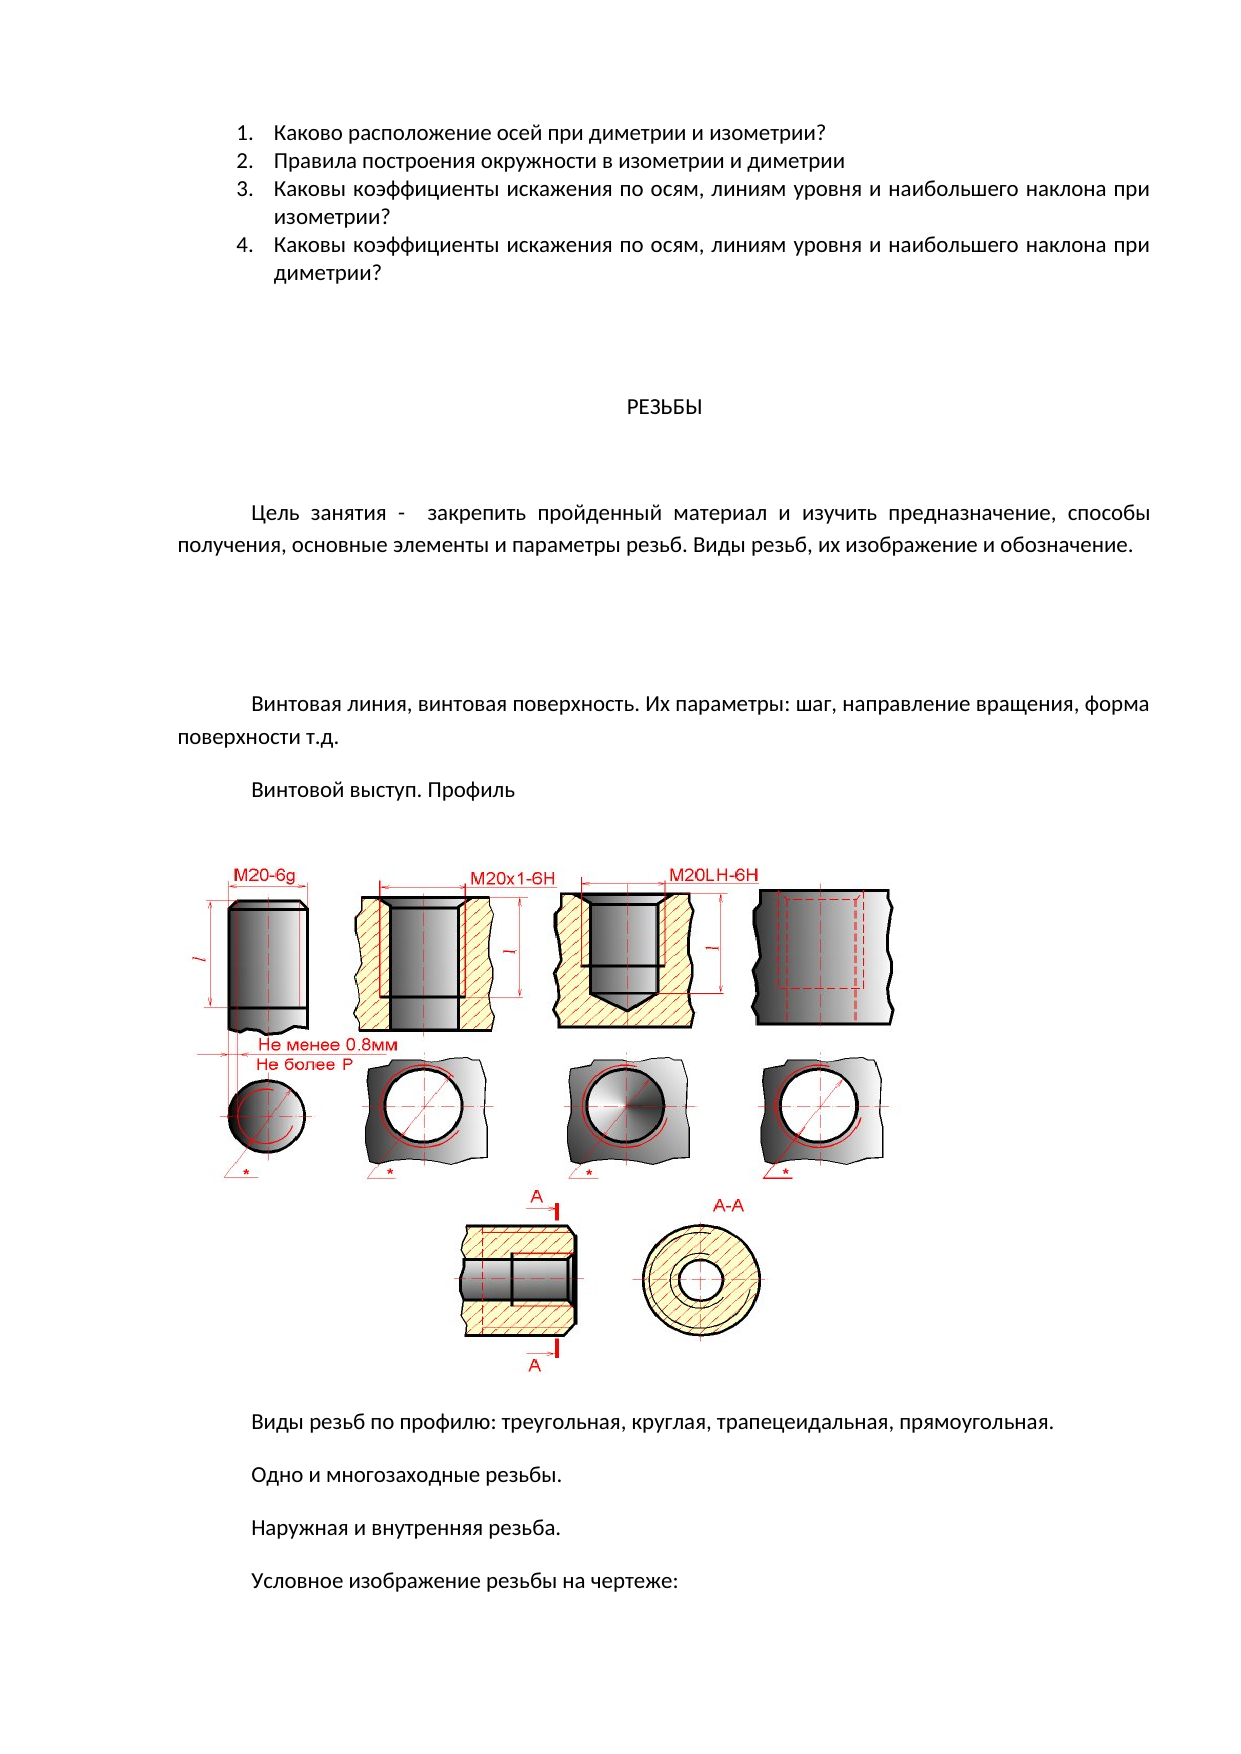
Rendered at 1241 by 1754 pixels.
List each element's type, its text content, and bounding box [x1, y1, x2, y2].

list Каковы коэффициенты искажения по осям, линиям уровня и наибольшего наклона при изометрии? [236, 174, 1152, 230]
text Цель занятия - закрепить пройденный материал и изучить предназначение, способы получения, основные элементы и параметры резьб. Виды резьб, их изображение и обозначение. [177, 498, 1152, 558]
list Каково расположение осей при диметрии и изометрии? [236, 118, 1152, 146]
list Правила построения окружности в изометрии и диметрии [236, 146, 1152, 174]
text РЕЗЬБЫ [177, 392, 1152, 420]
text Одно и многозаходные резьбы. [177, 1460, 1152, 1488]
picture [177, 851, 916, 1379]
text Винтовая линия, винтовая поверхность. Их параметры: шаг, направление вращения, форма поверхности т.д. [177, 689, 1152, 750]
text Наружная и внутренняя резьба. [177, 1513, 1152, 1541]
text Винтовой выступ. Профиль [177, 775, 1152, 803]
text Условное изображение резьбы на чертеже: [177, 1566, 1152, 1594]
list Каковы коэффициенты искажения по осям, линиям уровня и наибольшего наклона при диметрии? [236, 230, 1152, 286]
